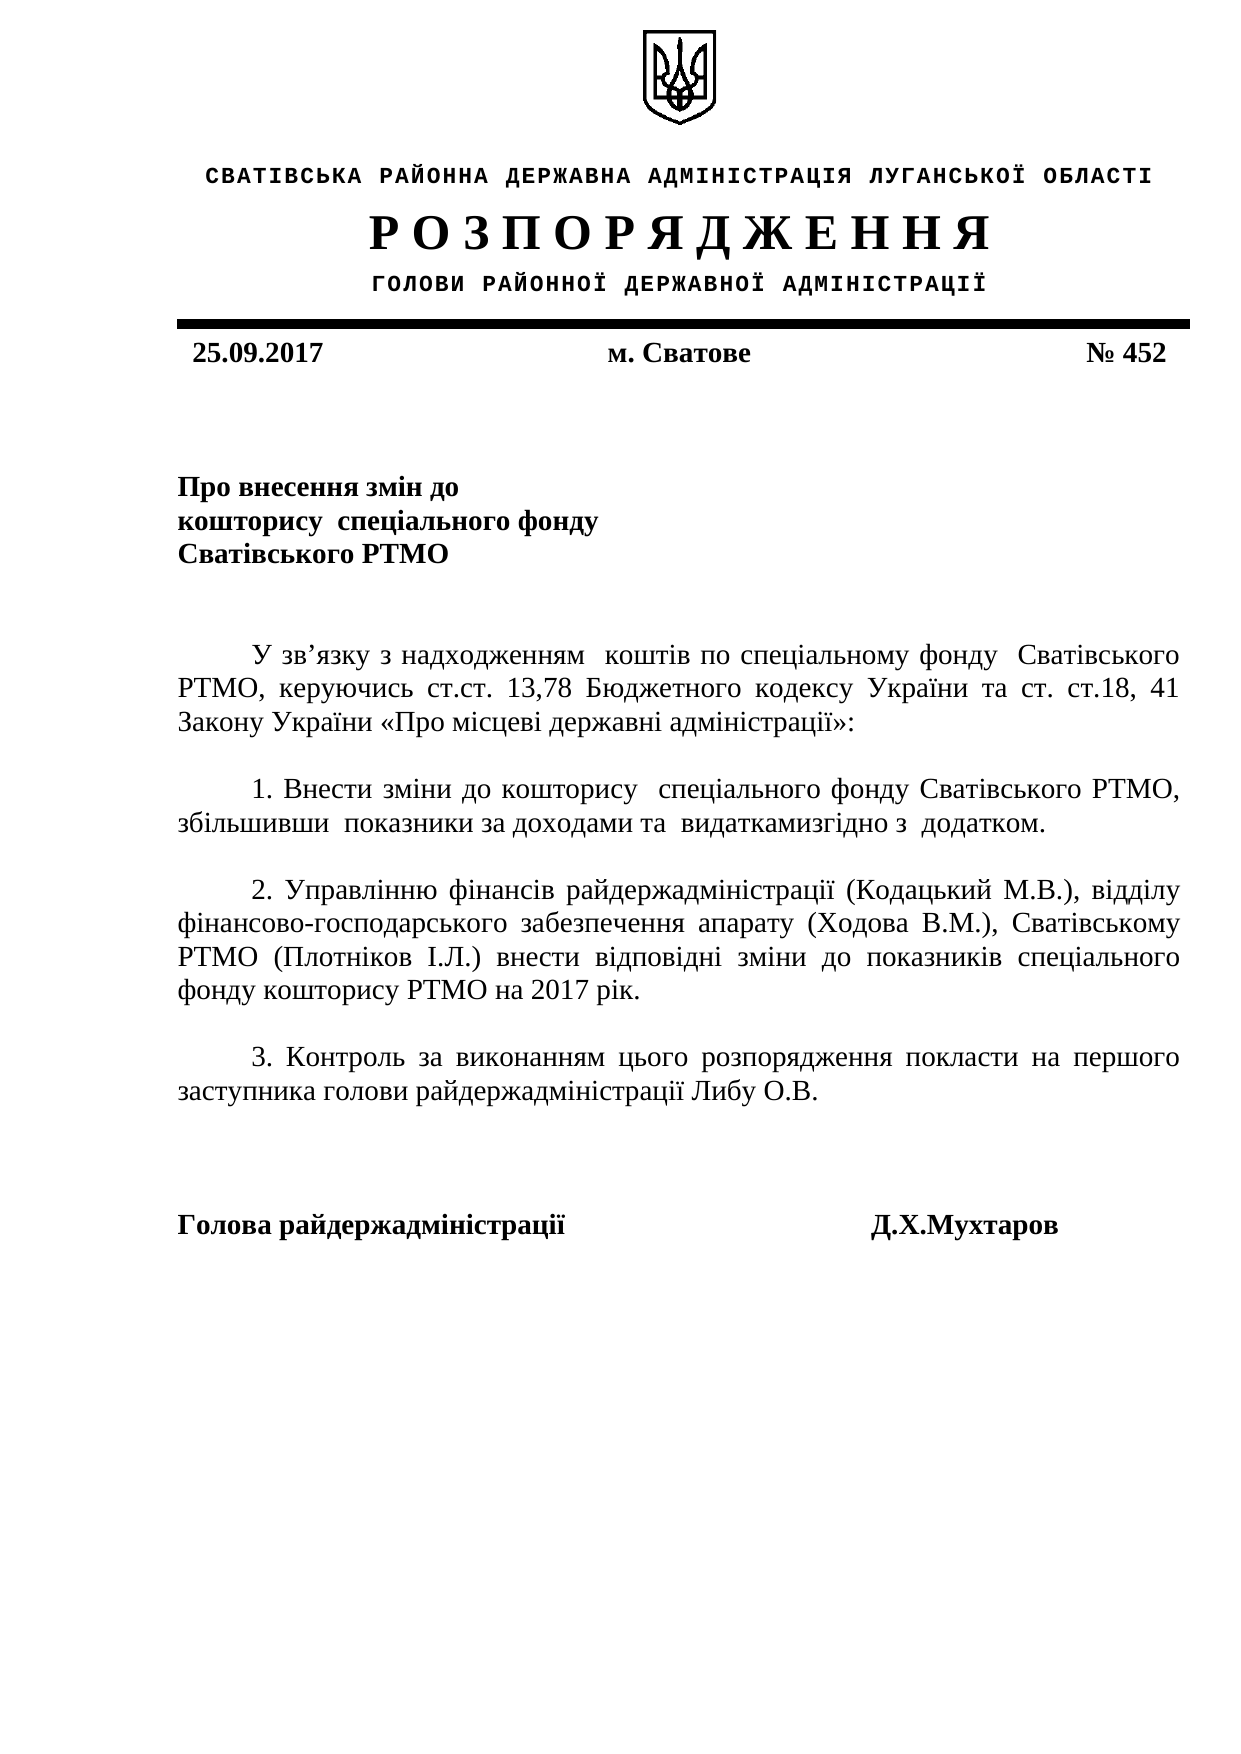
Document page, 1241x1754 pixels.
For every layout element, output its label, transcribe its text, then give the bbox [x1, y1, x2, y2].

text Голова райдержадміністрації Д.Х.Мухтаров [177, 1207, 1181, 1241]
text У зв’язку з надходженням коштів по спеціальному фонду Сватівського РТМО, керуючись ст.ст. 13,78 Бюджетного кодексу України та ст. ст.18, 41 Закону України «Про місцеві державні адміністрації»: [177, 637, 1181, 738]
text 2. Управлінню фінансів райдержадміністрації (Кодацький М.В.), відділу фінансово-господарського забезпечення апарату (Ходова В.М.), Сватівському РТМО (Плотніков І.Л.) внести відповідні зміни до показників спеціального фонду кошторису РТМО на 2017 рік. [177, 872, 1181, 1006]
text кошторису спеціального фонду [177, 503, 1181, 536]
text Сватівського РТМО [177, 536, 1181, 570]
text 1. Внести зміни до кошторису спеціального фонду Сватівського РТМО, збільшивши показники за доходами та видаткамизгідно з додатком. [177, 771, 1181, 838]
picture [642, 29, 717, 126]
text Про внесення змін до [177, 469, 1181, 503]
text РОЗПОРЯДЖЕННЯ [177, 203, 1181, 260]
text голови районної державної адміністрації [177, 273, 1181, 299]
text 3. Контроль за виконанням цього розпорядження покласти на першого заступника голови райдержадміністрації Либу О.В. [177, 1039, 1181, 1107]
text 25.09.2017 м. Сватове № 452 [177, 335, 1181, 369]
text СВАТІВСЬКА РАЙОННА ДЕРЖАВНА АДМІНІСТРАЦІЯ ЛУГАНСЬКОЇ ОБЛАСТІ [177, 164, 1181, 190]
